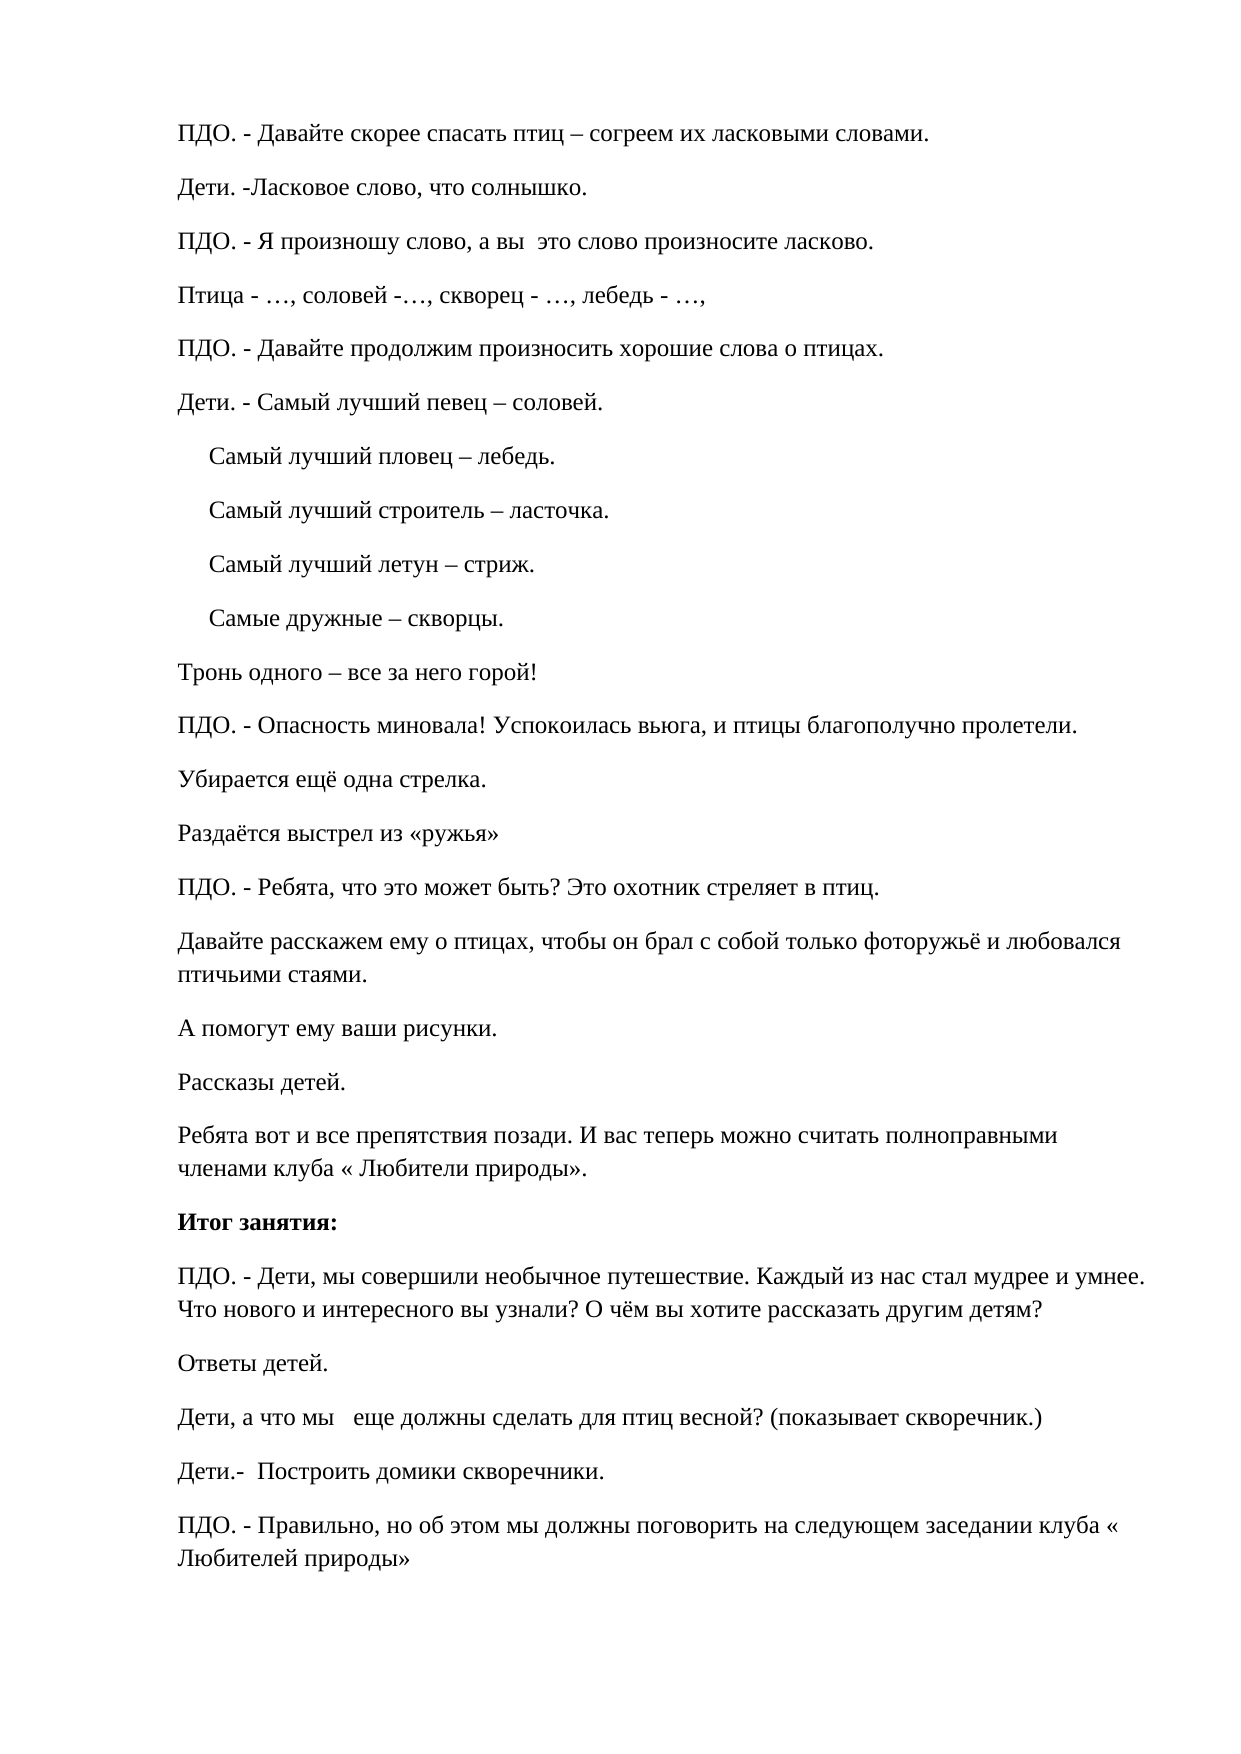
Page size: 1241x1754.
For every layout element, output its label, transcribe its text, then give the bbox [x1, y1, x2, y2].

text Дети. -Ласковое слово, что солнышко. [177, 172, 1152, 201]
text Раздаётся выстрел из «ружья» [177, 818, 1152, 847]
text Дети. - Самый лучший певец – соловей. [177, 387, 1152, 416]
text Ребята вот и все препятствия позади. И вас теперь можно считать полноправными членами клуба « Любители природы». [177, 1121, 1152, 1182]
text Рассказы детей. [177, 1067, 1152, 1095]
text Тронь одного – все за него горой! [177, 657, 1152, 685]
text ПДО. - Давайте продолжим произносить хорошие слова о птицах. [177, 333, 1152, 362]
text Самые дружные – скворцы. [177, 603, 1152, 632]
text ПДО. - Дети, мы совершили необычное путешествие. Каждый из нас стал мудрее и умнее. Что нового и интересного вы узнали? О чём вы хотите рассказать другим детям? [177, 1261, 1152, 1323]
text Убирается ещё одна стрелка. [177, 764, 1152, 793]
text Птица - …, соловей -…, скворец - …, лебедь - …, [177, 280, 1152, 308]
text ПДО. - Правильно, но об этом мы должны поговорить на следующем заседании клуба « Любителей природы» [177, 1510, 1152, 1571]
text ПДО. - Опасность миновала! Успокоилась вьюга, и птицы благополучно пролетели. [177, 711, 1152, 739]
text А помогут ему ваши рисунки. [177, 1013, 1152, 1042]
text Самый лучший пловец – лебедь. [177, 441, 1152, 470]
text Самый лучший летун – стриж. [177, 549, 1152, 578]
text Давайте расскажем ему о птицах, чтобы он брал с собой только фоторужьё и любовался птичьими стаями. [177, 926, 1152, 988]
text ПДО. - Я произношу слово, а вы это слово произносите ласково. [177, 226, 1152, 254]
text ПДО. - Ребята, что это может быть? Это охотник стреляет в птиц. [177, 872, 1152, 901]
text Ответы детей. [177, 1348, 1152, 1377]
text Дети, а что мы еще должны сделать для птиц весной? (показывает скворечник.) [177, 1402, 1152, 1431]
text Итог занятия: [177, 1207, 1152, 1236]
text Самый лучший строитель – ласточка. [177, 495, 1152, 524]
text Дети.- Построить домики скворечники. [177, 1456, 1152, 1484]
text ПДО. - Давайте скорее спасать птиц – согреем их ласковыми словами. [177, 118, 1152, 147]
